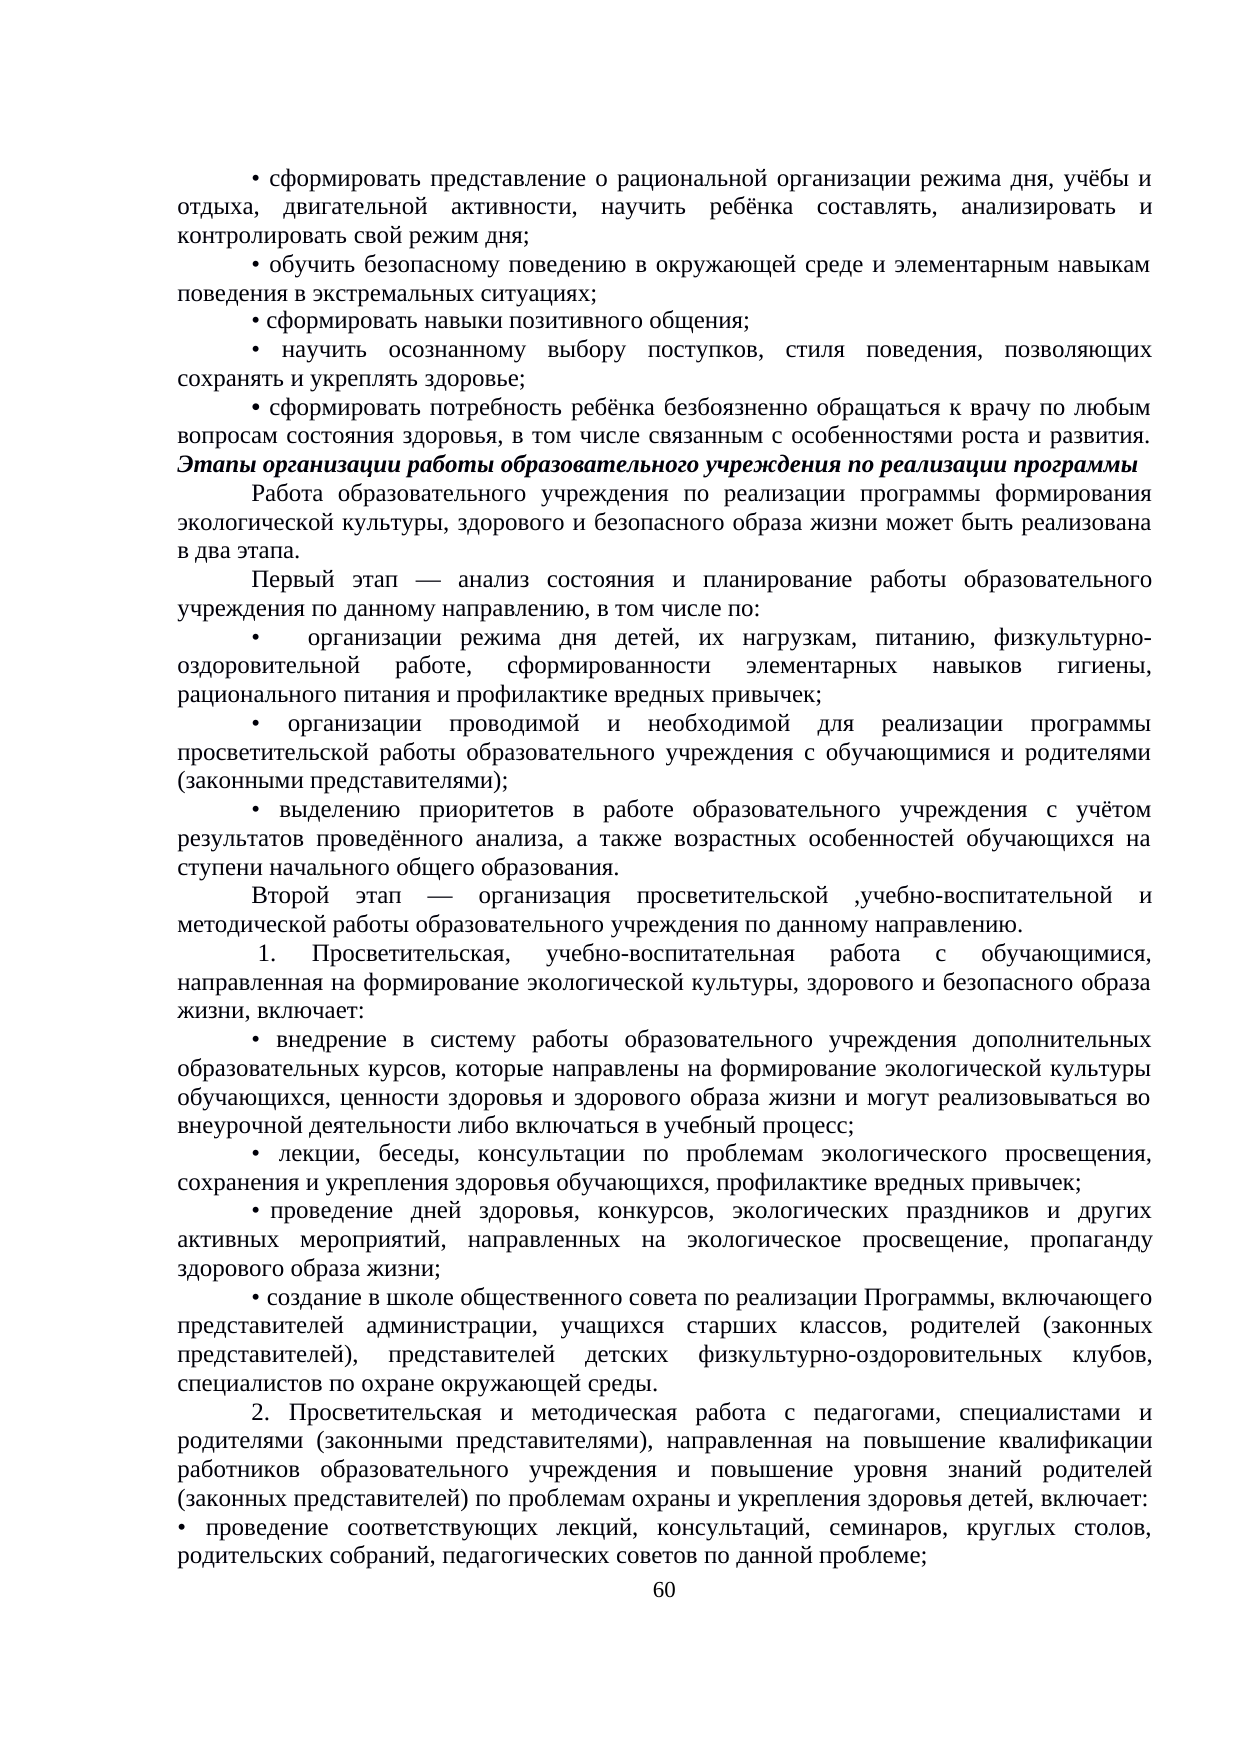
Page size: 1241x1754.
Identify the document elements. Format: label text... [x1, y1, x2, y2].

list Просветительская, учебно-воспитательная работа с обучающимися, направленная на формирование экологической культуры, здорового и безопасного образа жизни, включает: [177, 938, 1152, 1024]
list проведение соответствующих лекций, консультаций, семинаров, круглых столов, родительских собраний, педагогических советов по данной проблеме; [177, 1512, 1151, 1569]
list проведение дней здоровья, конкурсов, экологических праздников и других активных мероприятий, направленных на экологическое просвещение, пропаганду здорового образа жизни; [177, 1196, 1153, 1282]
list сформировать навыки позитивного общения; [251, 306, 1207, 335]
list обучить безопасному поведению в окружающей среде и элементарным навыкам поведения в экстремальных ситуациях; [177, 249, 1151, 306]
list научить осознанному выбору поступков, стиля поведения, позволяющих сохранять и укреплять здоровье; [177, 335, 1153, 391]
text Второй этап — организация просветительской ,учебно-воспитательной и методической работы образовательного учреждения по данному направлению. [177, 881, 1152, 938]
list организации проводимой и необходимой для реализации программы просветительской работы образовательного учреждения с обучающимися и родителями (законными представителями); [177, 708, 1152, 794]
list выделению приоритетов в работе образовательного учреждения с учётом результатов проведённого анализа, а также возрастных особенностей обучающихся на ступени начального общего образования. [177, 794, 1151, 881]
text Первый этап — анализ состояния и планирование работы образовательного учреждения по данному направлению, в том числе по: [177, 564, 1152, 622]
list Просветительская и методическая работа с педагогами, специалистами и родителями (законными представителями), направленная на повышение квалификации работников образовательного учреждения и повышение уровня знаний родителей (законных представителей) по проблемам охраны и укрепления здоровья детей, включает: [177, 1397, 1153, 1512]
list создание в школе общественного совета по реализации Программы, включающего представителей администрации, учащихся старших классов, родителей (законных представителей), представителей детских физкультурно-оздоровительных клубов, специалистов по охране окружающей среды. [177, 1282, 1153, 1397]
list сформировать представление о рациональной организации режима дня, учёбы и отдыха, двигательной активности, научить ребёнка составлять, анализировать и контролировать свой режим дня; [177, 163, 1153, 249]
list организации режима дня детей, их нагрузкам, питанию, физкультурно-оздоровительной работе, сформированности элементарных навыков гигиены, рационального питания и профилактике вредных привычек; [177, 622, 1152, 708]
list сформировать потребность ребёнка безбоязненно обращаться к врачу по любым вопросам состояния здоровья, в том числе связанным с особенностями роста и развития. Этапы организации работы образовательного учреждения по реализации программы [177, 392, 1152, 478]
text Работа образовательного учреждения по реализации программы формирования экологической культуры, здорового и безопасного образа жизни может быть реализована в два этапа. [177, 478, 1152, 564]
list внедрение в систему работы образовательного учреждения дополнительных образовательных курсов, которые направлены на формирование экологической культуры обучающихся, ценности здоровья и здорового образа жизни и могут реализовываться во внеурочной деятельности либо включаться в учебный процесс; [177, 1024, 1152, 1139]
list лекции, беседы, консультации по проблемам экологического просвещения, сохранения и укрепления здоровья обучающихся, профилактике вредных привычек; [177, 1139, 1152, 1196]
